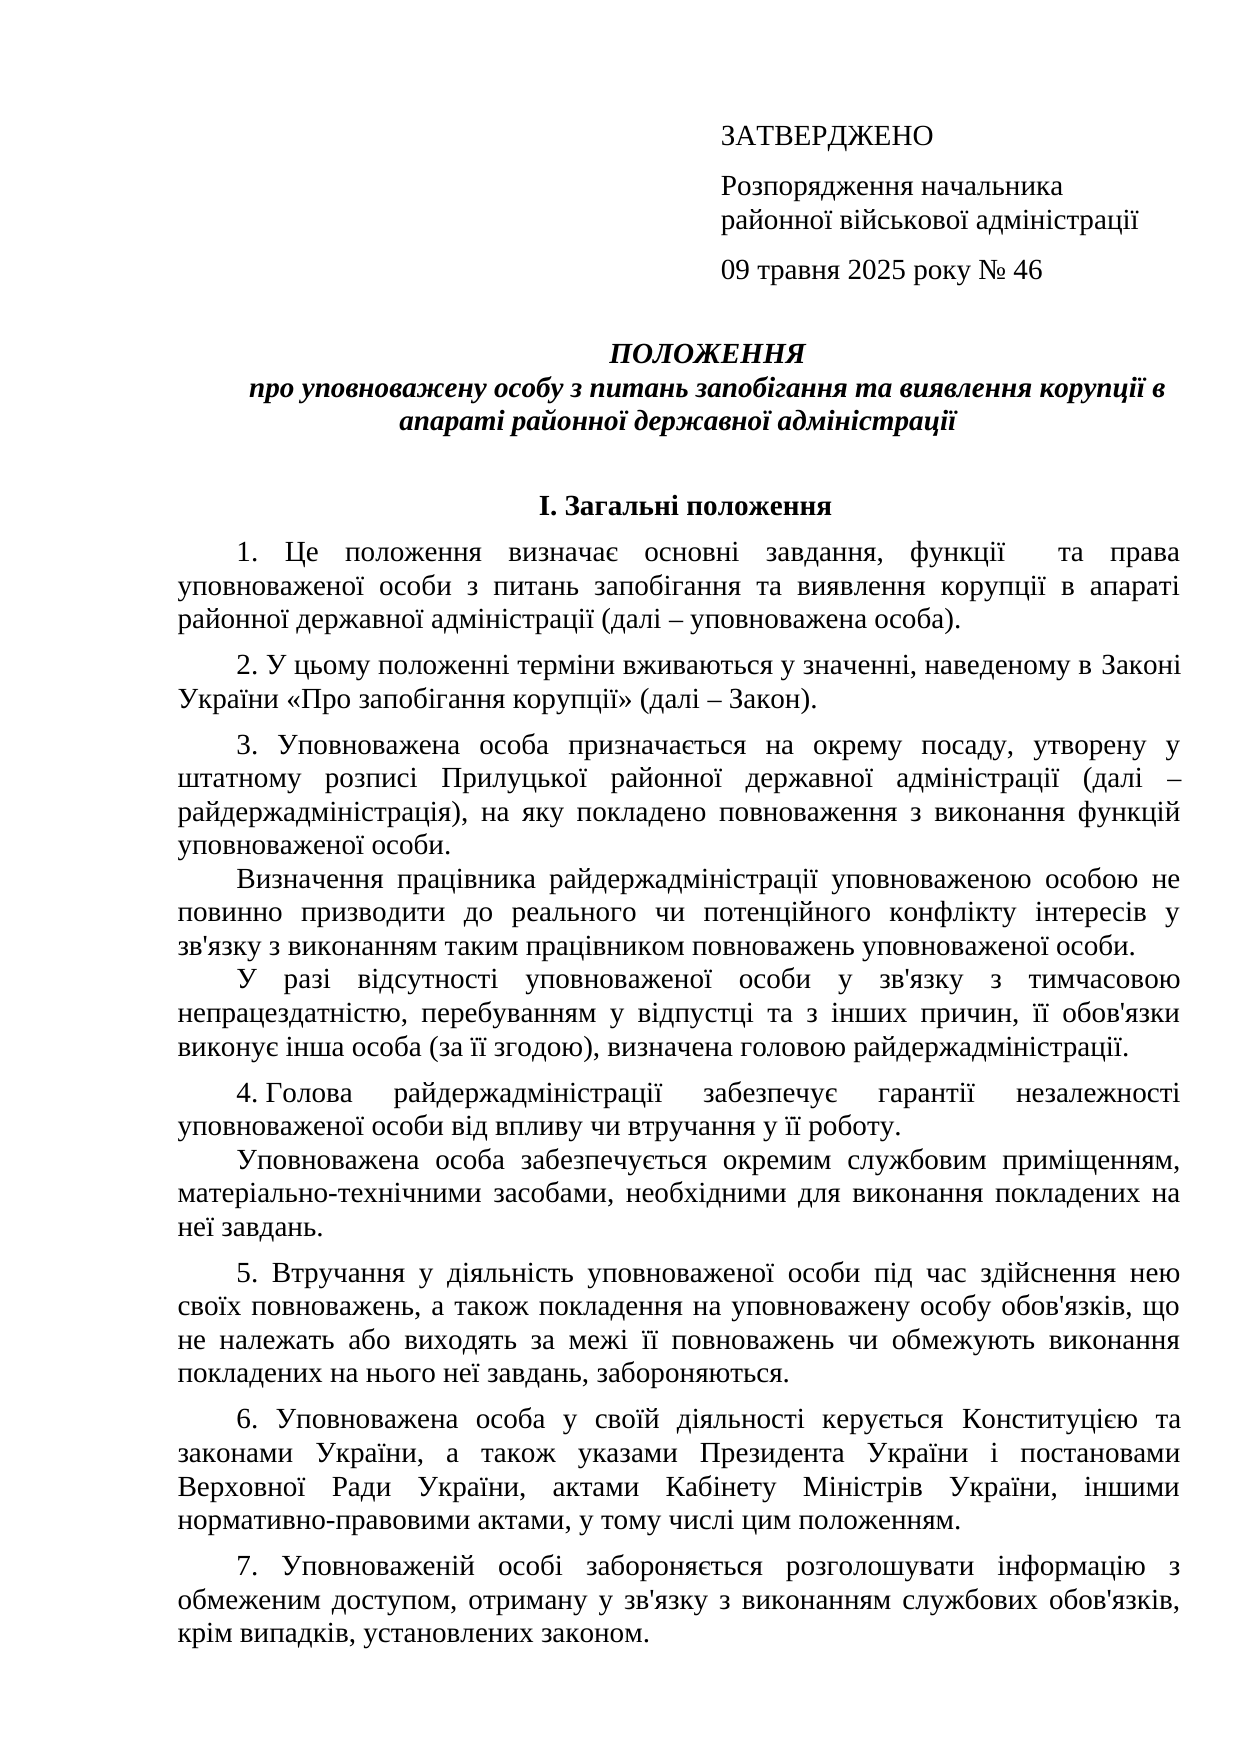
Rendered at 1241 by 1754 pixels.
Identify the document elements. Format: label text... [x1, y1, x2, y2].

text 09 травня 2025 року № 46 [721, 252, 1181, 286]
text Розпорядження начальника [721, 168, 1181, 202]
text 4. Голова райдержадміністрації забезпечує гарантії незалежності уповноваженої особи від впливу чи втручання у її роботу. [177, 1075, 1181, 1142]
text 2. У цьому положенні терміни вживаються у значенні, наведеному в Законі України «Про запобігання корупції» (далі – Закон). [177, 647, 1181, 714]
text 1. Це положення визначає основні завдання, функції та права уповноваженої особи з питань запобігання та виявлення корупції в апараті районної державної адміністрації (далі – уповноважена особа). [177, 534, 1181, 635]
text 3. Уповноважена особа призначається на окрему посаду, утворену у штатному розписі Прилуцької районної державної адміністрації (далі – райдержадміністрація), на яку покладено повноваження з виконання функцій уповноваженої особи. [177, 727, 1181, 861]
text I. Загальні положення [177, 488, 1134, 522]
text 7. Уповноваженій особі забороняється розголошувати інформацію з обмеженим доступом, отриману у зв'язку з виконанням службових обов'язків, крім випадків, установлених законом. [177, 1548, 1181, 1649]
text ПОЛОЖЕННЯ [177, 336, 1181, 370]
text районної військової адміністрації [721, 202, 1181, 236]
text ЗАТВЕРДЖЕНО [721, 118, 1181, 152]
text 5. Втручання у діяльність уповноваженої особи під час здійснення нею своїх повноважень, а також покладення на уповноважену особу обов'язків, що не належать або виходять за межі її повноважень чи обмежують виконання покладених на нього неї завдань, забороняються. [177, 1255, 1181, 1389]
text Визначення працівника райдержадміністрації уповноваженою особою не повинно призводити до реального чи потенційного конфлікту інтересів у зв'язку з виконанням таким працівником повноважень уповноваженої особи. [177, 861, 1181, 962]
text Уповноважена особа забезпечується окремим службовим приміщенням, матеріально-технічними засобами, необхідними для виконання покладених на неї завдань. [177, 1142, 1181, 1242]
text У разі відсутності уповноваженої особи у зв'язку з тимчасовою непрацездатністю, перебуванням у відпустці та з інших причин, її обов'язки виконує інша особа (за її згодою), визначена головою райдержадміністрації. [177, 962, 1181, 1062]
text про уповноважену особу з питань запобігання та виявлення корупції в апараті районної державної адміністрації [177, 370, 1181, 437]
text 6. Уповноважена особа у своїй діяльності керується Конституцією та законами України, а також указами Президента України і постановами Верховної Ради України, актами Кабінету Міністрів України, іншими нормативно-правовими актами, у тому числі цим положенням. [177, 1402, 1181, 1536]
